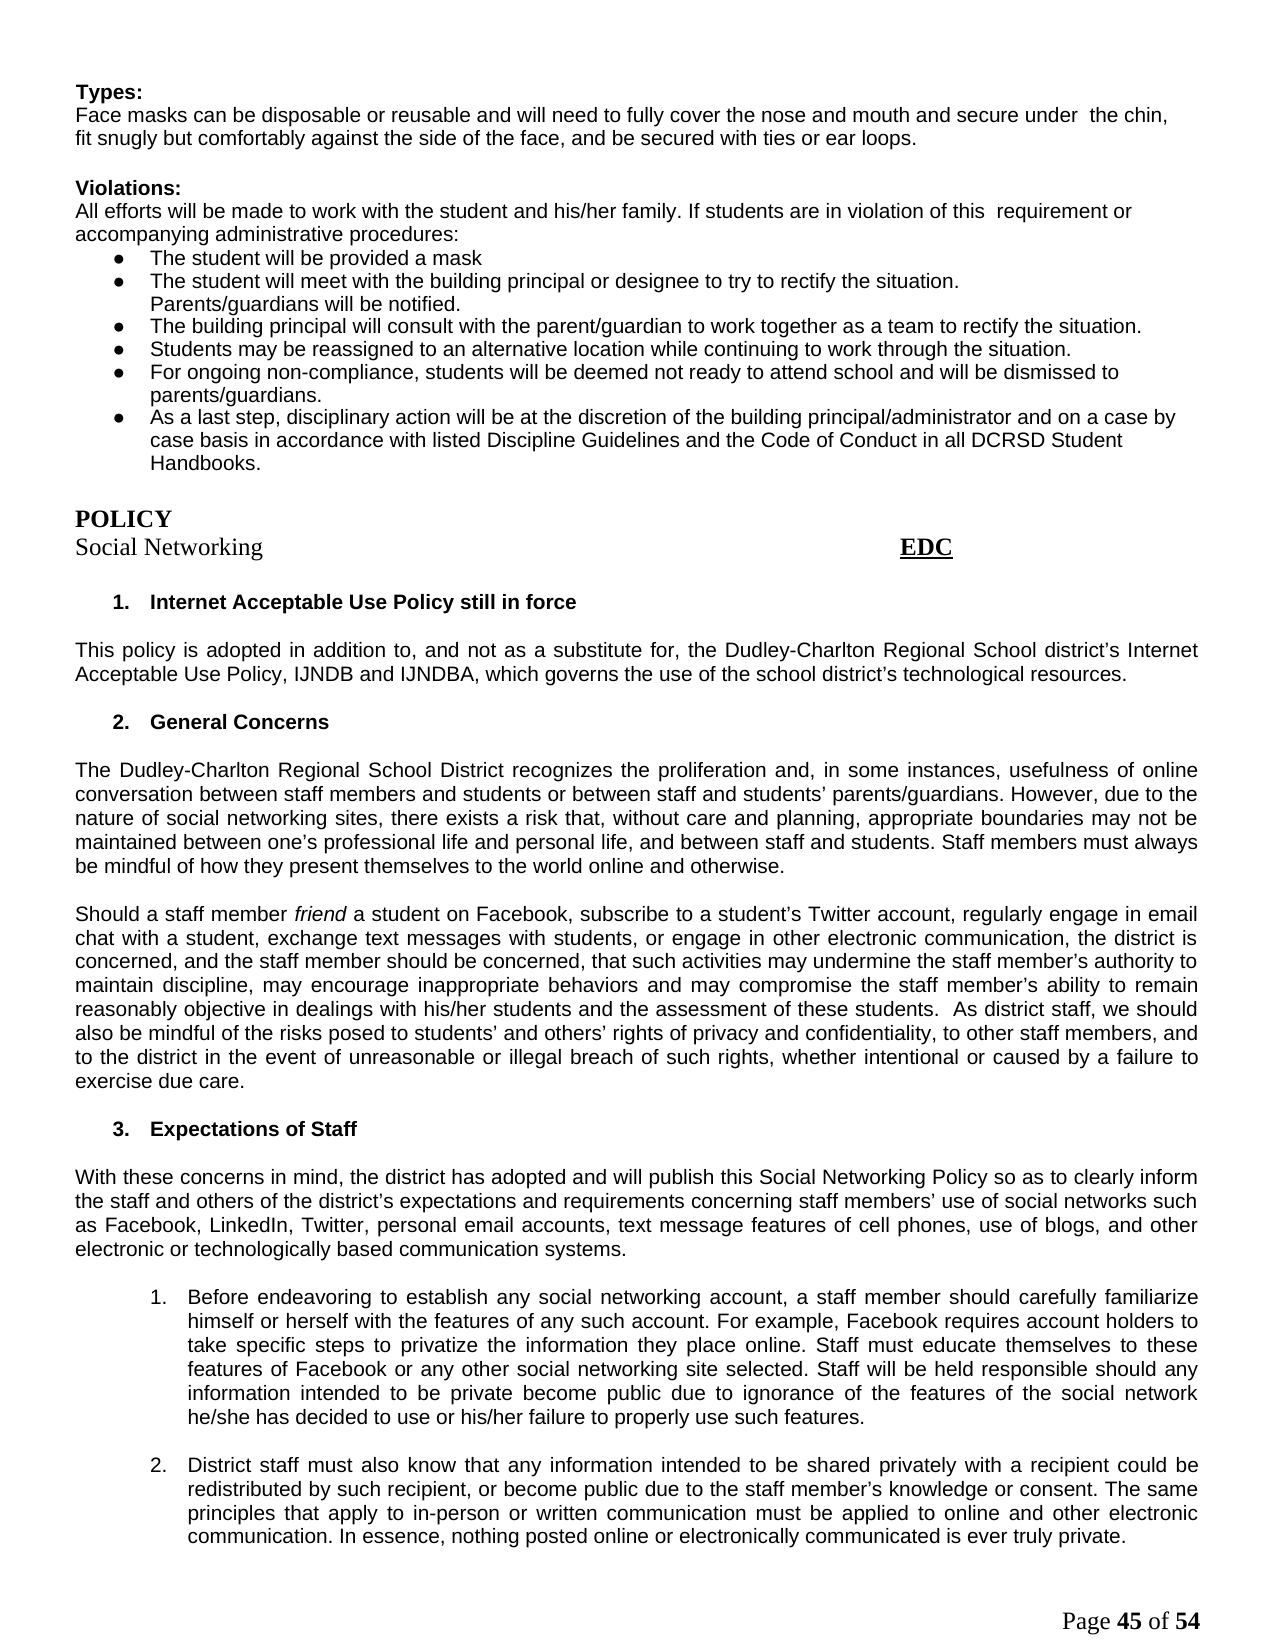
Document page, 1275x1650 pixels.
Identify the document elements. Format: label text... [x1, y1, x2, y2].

list District staff must also know that any information intended to be shared privately with a recipient could be redistributed by such recipient, or become public due to the staff member’s knowledge or consent. The same principles that apply to in-person or written communication must be applied to online and other electronic communication. In essence, nothing posted online or electronically communicated is ever truly private. [150, 1452, 1200, 1548]
text The Dudley-Charlton Regional School District recognizes the proliferation and, in some instances, usefulness of online conversation between staff members and students or between staff and students’ parents/guardians. However, due to the nature of social networking sites, there exists a risk that, without care and planning, appropriate boundaries may not be maintained between one’s professional life and personal life, and between staff and students. Staff members must always be mindful of how they present themselves to the world online and otherwise. [75, 758, 1200, 877]
list Before endeavoring to establish any social networking account, a staff member should carefully familiarize himself or herself with the features of any such account. For example, Facebook requires account holders to take specific steps to privatize the information they place online. Staff must educate themselves to these features of Facebook or any other social networking site selected. Staff will be held responsible should any information intended to be private become public due to ignorance of the features of the social network he/she has decided to use or his/her failure to properly use such features. [150, 1285, 1200, 1428]
text This policy is adopted in addition to, and not as a substitute for, the Dudley-Charlton Regional School district’s Internet Acceptable Use Policy, IJNDB and IJNDBA, which governs the use of the school district’s technological resources. [75, 638, 1200, 686]
list The building principal will consult with the parent/guardian to work together as a team to rectify the situation. [112, 316, 1196, 338]
text Face masks can be disposable or reusable and will need to fully cover the nose and mouth and secure under the chin, fit snugly but comfortably against the side of the face, and be secured with ties or ear loops. [75, 104, 1187, 149]
list General Concerns [112, 710, 1200, 734]
text Violations: [75, 176, 1200, 200]
list For ongoing non-compliance, students will be deemed not ready to attend school and will be dismissed to parents/guardians. [112, 361, 1126, 407]
list As a last step, disciplinary action will be at the discretion of the building principal/administrator and on a case by case basis in accordance with listed Discipline Guidelines and the Code of Conduct in all DCRSD Student Handbooks. [112, 407, 1196, 475]
text With these concerns in mind, the district has adopted and will publish this Social Networking Policy so as to clearly inform the staff and others of the district’s expectations and requirements concerning staff members’ use of social networks such as Facebook, LinkedIn, Twitter, personal email accounts, text message features of cell phones, use of blogs, and other electronic or technologically based communication systems. [75, 1165, 1200, 1261]
list The student will meet with the building principal or designee to try to rectify the situation. Parents/guardians will be notified. [112, 270, 1014, 316]
text All efforts will be made to work with the student and his/her family. If students are in violation of this requirement or accompanying administrative procedures: [75, 200, 1138, 245]
list Expectations of Staff [112, 1117, 1200, 1141]
list Internet Acceptable Use Policy still in force [112, 590, 1200, 614]
text POLICY [75, 504, 1200, 532]
list The student will be provided a mask [112, 246, 1200, 270]
text Types: [76, 80, 1200, 104]
list Students may be reassigned to an alternative location while continuing to work through the situation. [112, 338, 1112, 361]
text Social Networking EDC [75, 532, 1200, 561]
text Should a staff member friend a student on Facebook, subscribe to a student’s Twitter account, regularly engage in email chat with a student, exchange text messages with students, or engage in other electronic communication, the district is concerned, and the staff member should be concerned, that such activities may undermine the staff member’s authority to maintain discipline, may encourage inappropriate behaviors and may compromise the staff member’s ability to remain reasonably objective in dealings with his/her students and the assessment of these students. As district staff, we should also be mindful of the risks posed to students’ and others’ rights of privacy and confidentiality, to other staff members, and to the district in the event of unreasonable or illegal breach of such rights, whether intentional or caused by a failure to exercise due care. [75, 901, 1200, 1093]
